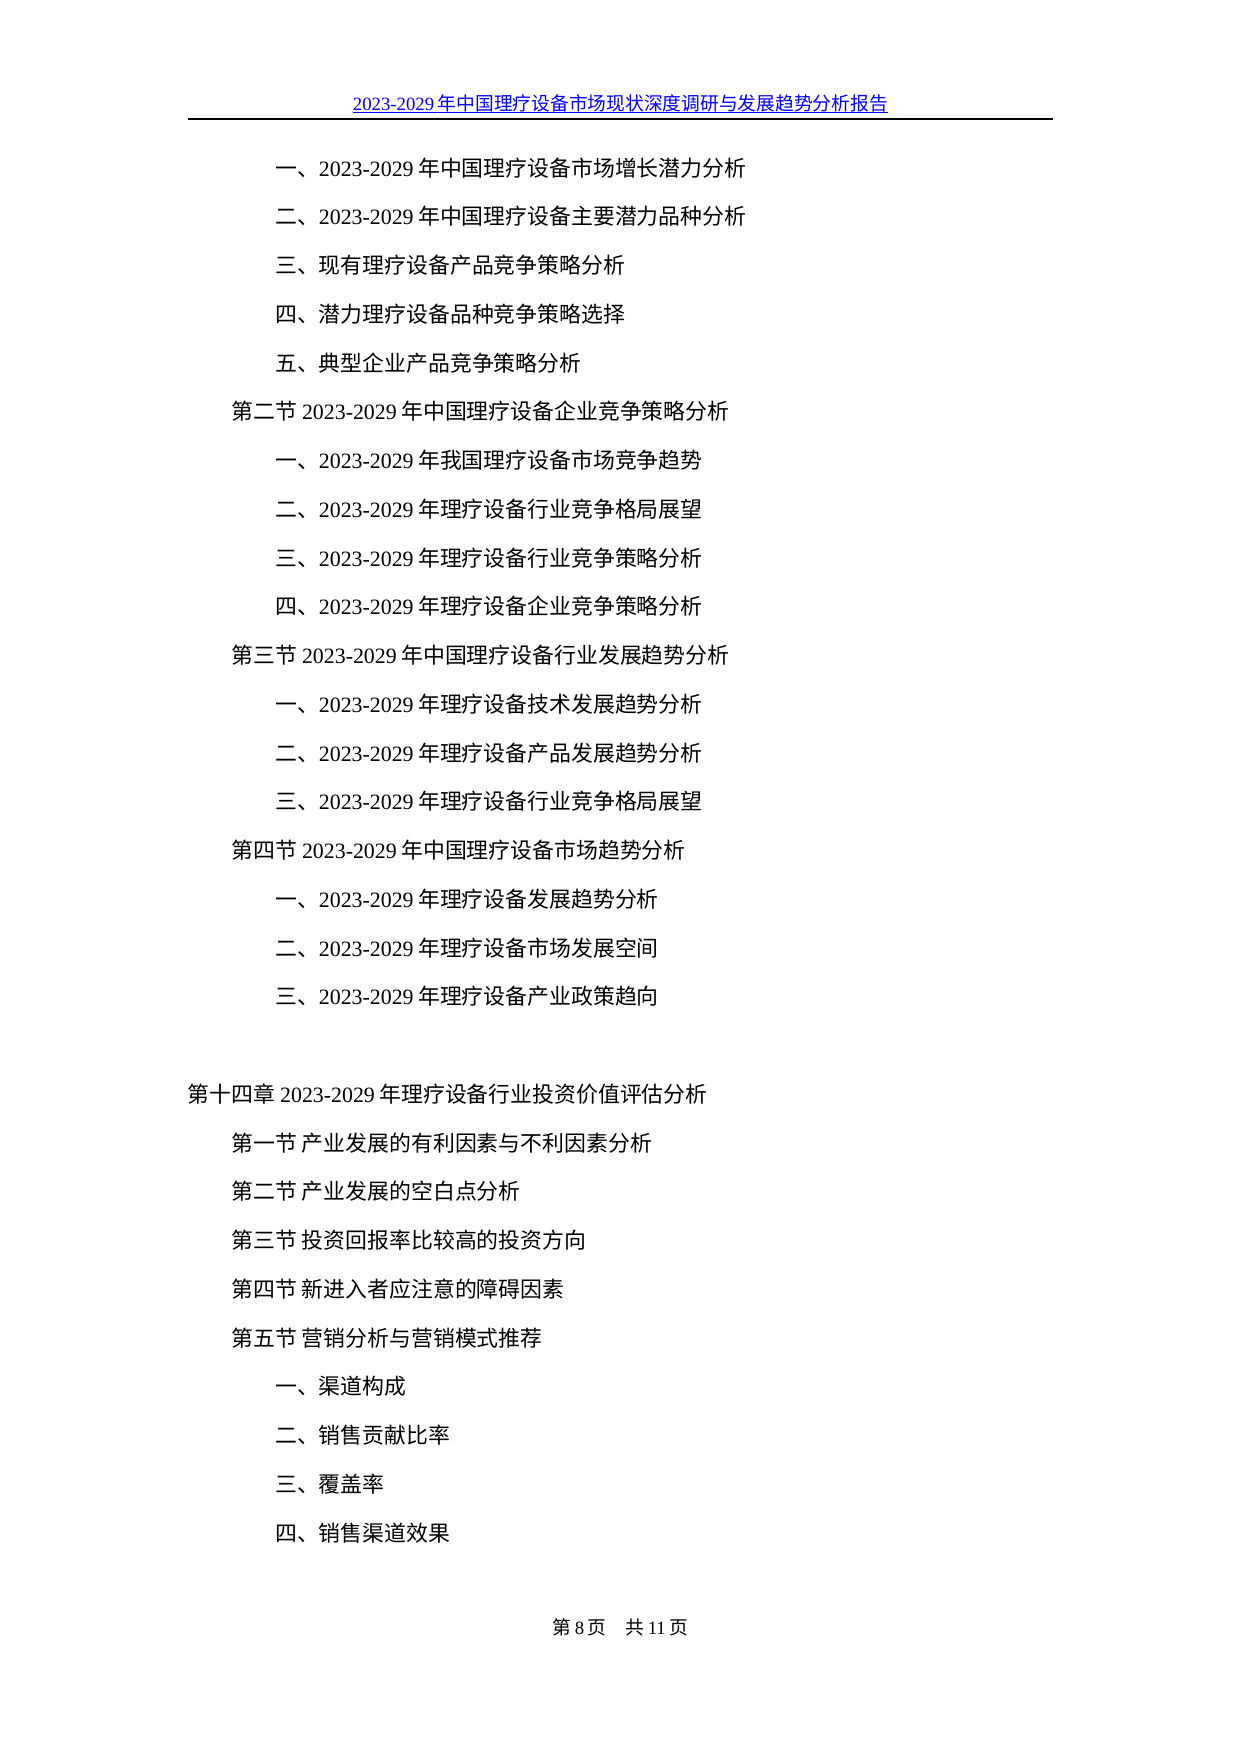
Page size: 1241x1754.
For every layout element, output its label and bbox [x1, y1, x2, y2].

text [187, 150, 1053, 1548]
